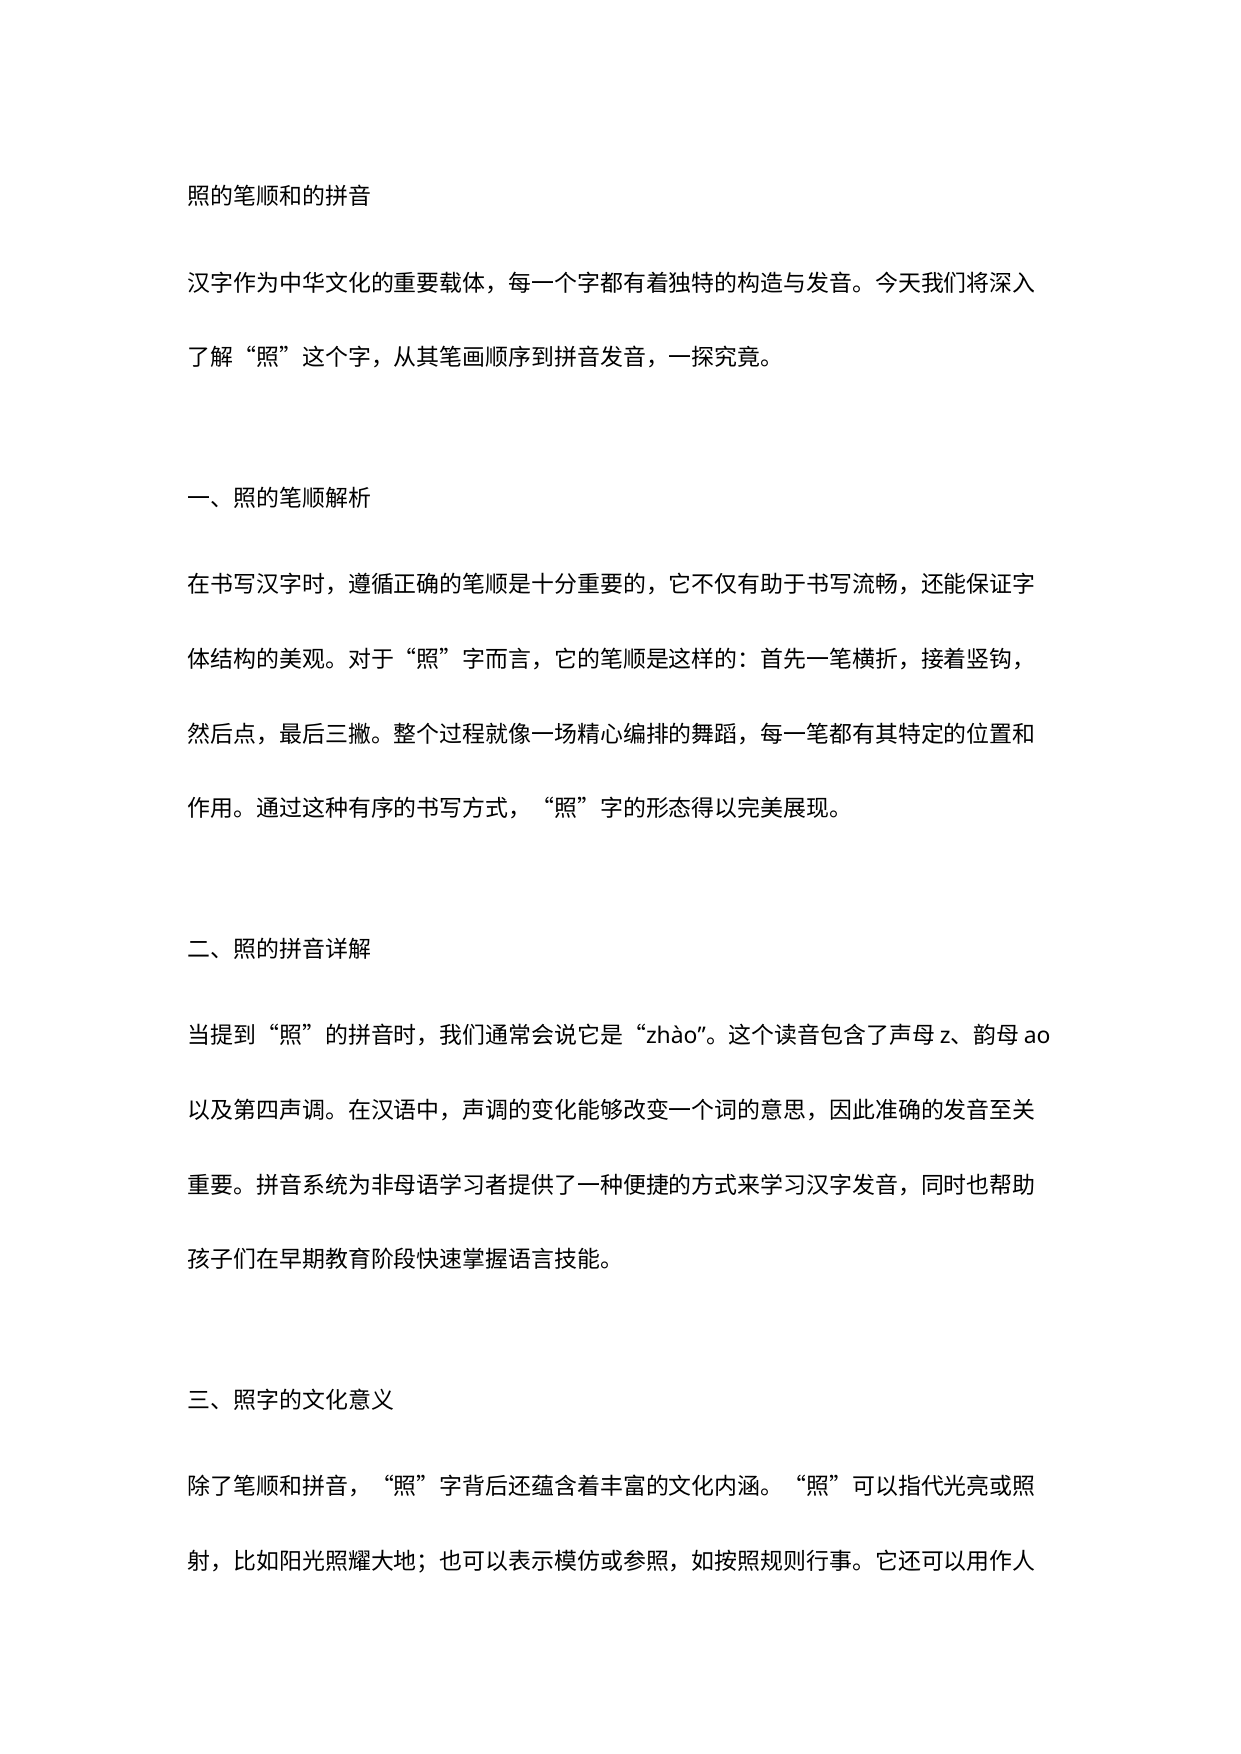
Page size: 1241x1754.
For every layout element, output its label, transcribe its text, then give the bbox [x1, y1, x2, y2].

text 在书写汉字时，遵循正确的笔顺是十分重要的，它不仅有助于书写流畅，还能保证字体结构的美观。对于“照”字而言，它的笔顺是这样的：首先一笔横折，接着竖钩，然后点，最后三撇。整个过程就像一场精心编排的舞蹈，每一笔都有其特定的位置和作用。通过这种有序的书写方式，“照”字的形态得以完美展现。 [187, 550, 1053, 839]
text 汉字作为中华文化的重要载体，每一个字都有着独特的构造与发音。今天我们将深入了解“照”这个字，从其笔画顺序到拼音发音，一探究竟。 [187, 248, 1053, 388]
text 二、照的拼音详解 [187, 915, 1053, 980]
text 三、照字的文化意义 [187, 1366, 1053, 1431]
text 照的笔顺和的拼音 [187, 162, 1053, 227]
text 一、照的笔顺解析 [187, 464, 1053, 529]
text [187, 1452, 1053, 1592]
text 当提到“照”的拼音时，我们通常会说它是“zhào”。这个读音包含了声母z、韵母ao以及第四声调。在汉语中，声调的变化能够改变一个词的意思，因此准确的发音至关重要。拼音系统为非母语学习者提供了一种便捷的方式来学习汉字发音，同时也帮助孩子们在早期教育阶段快速掌握语言技能。 [187, 1001, 1053, 1290]
